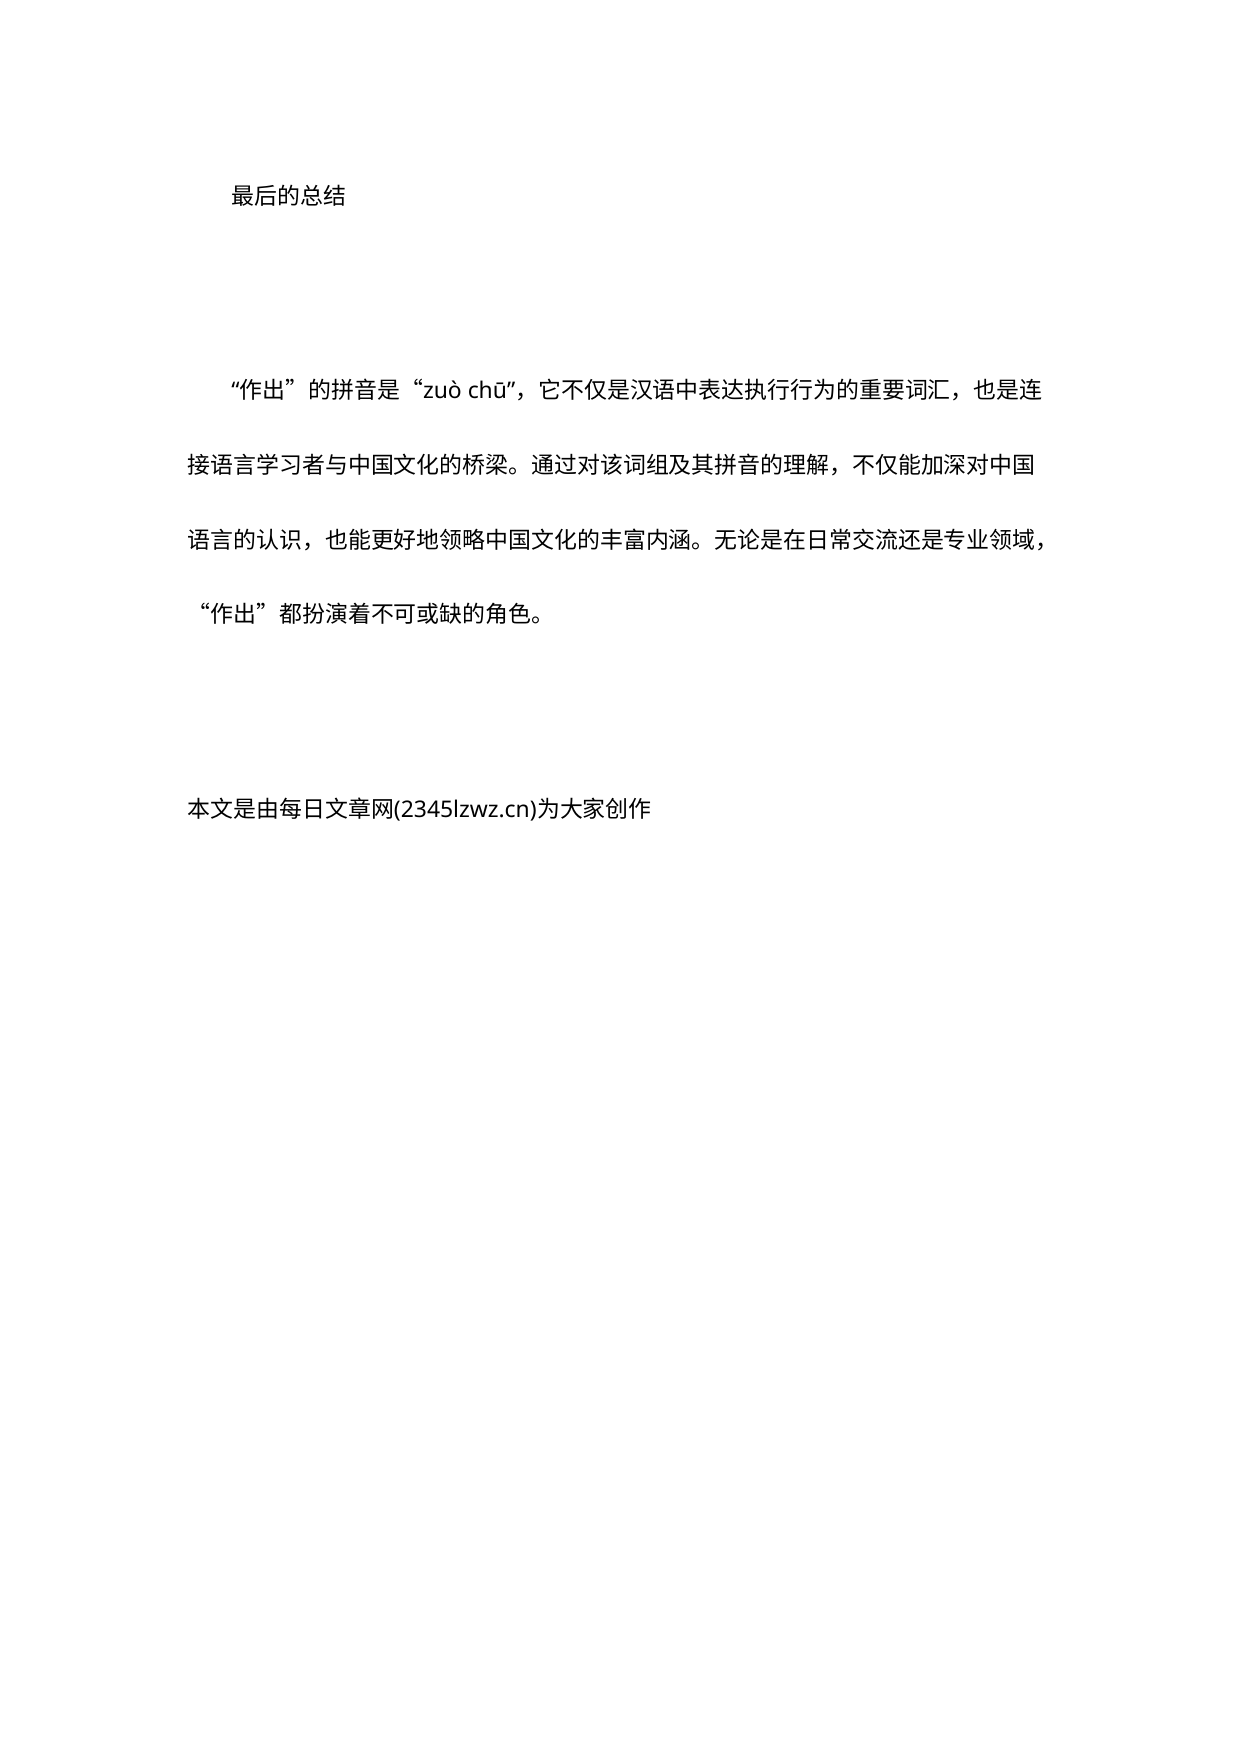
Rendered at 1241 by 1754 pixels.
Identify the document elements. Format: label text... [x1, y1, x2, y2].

text 本文是由每日文章网(2345lzwz.cn)为大家创作 [187, 775, 1053, 840]
text “作出”的拼音是“zuò chū”，它不仅是汉语中表达执行行为的重要词汇，也是连接语言学习者与中国文化的桥梁。通过对该词组及其拼音的理解，不仅能加深对中国语言的认识，也能更好地领略中国文化的丰富内涵。无论是在日常交流还是专业领域，“作出”都扮演着不可或缺的角色。 [187, 356, 1053, 645]
text 最后的总结 [187, 162, 1053, 227]
